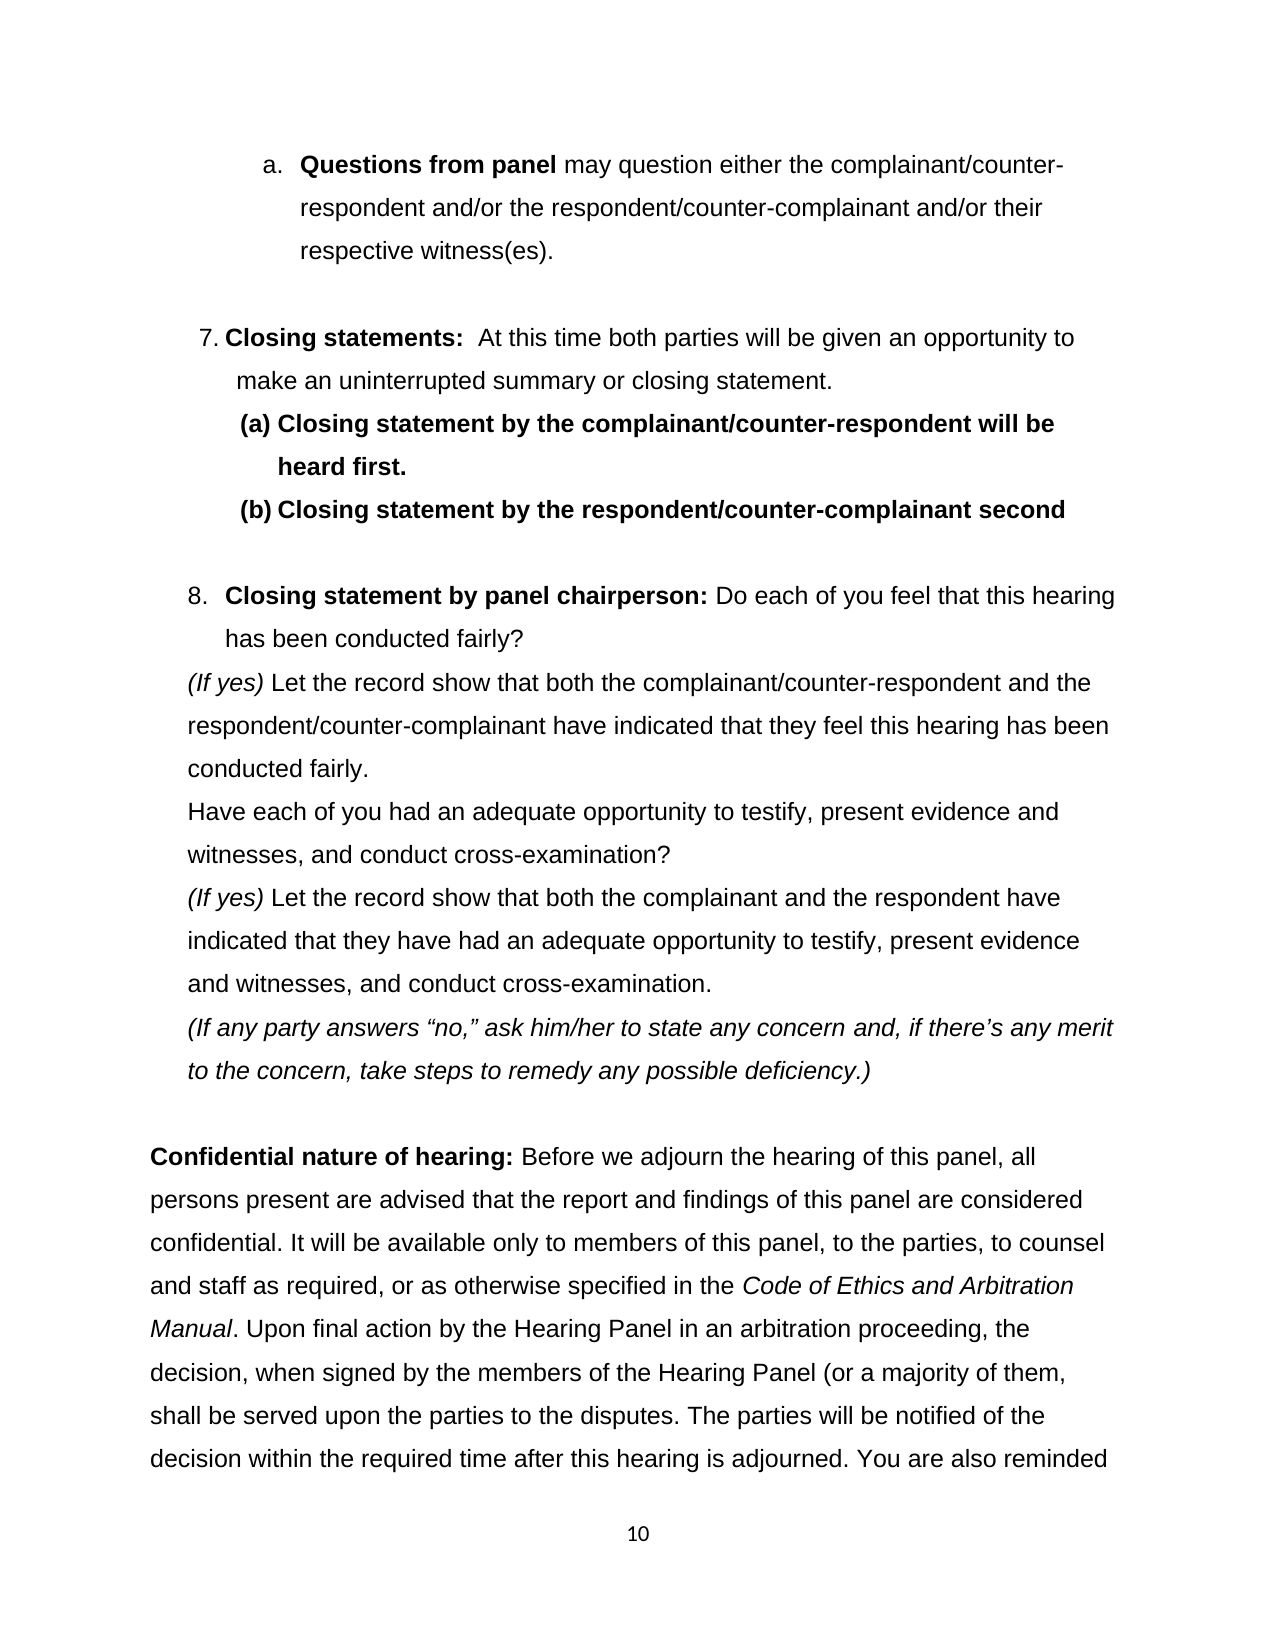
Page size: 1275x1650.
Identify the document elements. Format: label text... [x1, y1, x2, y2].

list Closing statement by the complainant/counter-respondent will be heard first. [240, 409, 1125, 481]
list Closing statements: At this time both parties will be given an opportunity to make an uninterrupted summary or closing statement. [198, 322, 1125, 394]
text (If any party answers “no,” ask him/her to state any concern and, if there’s any merit to the concern, take steps to remedy any possible deficiency.) [187, 1012, 1125, 1084]
text Have each of you had an adequate opportunity to testify, present evidence and witnesses, and conduct cross-examination? [187, 797, 1125, 869]
text (If yes) Let the record show that both the complainant and the respondent have indicated that they have had an adequate opportunity to testify, present evidence and witnesses, and conduct cross-examination. [187, 883, 1125, 998]
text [150, 1142, 1125, 1472]
list Closing statement by panel chairperson: Do each of you feel that this hearing has been conducted fairly? [187, 581, 1125, 653]
list Questions from panel may question either the complainant/counter-respondent and/or the respondent/counter-complainant and/or their respective witness(es). [262, 150, 1125, 265]
text (If yes) Let the record show that both the complainant/counter-respondent and the respondent/counter-complainant have indicated that they feel this hearing has been conducted fairly. [187, 667, 1125, 782]
list Closing statement by the respondent/counter-complainant second [240, 495, 1125, 524]
